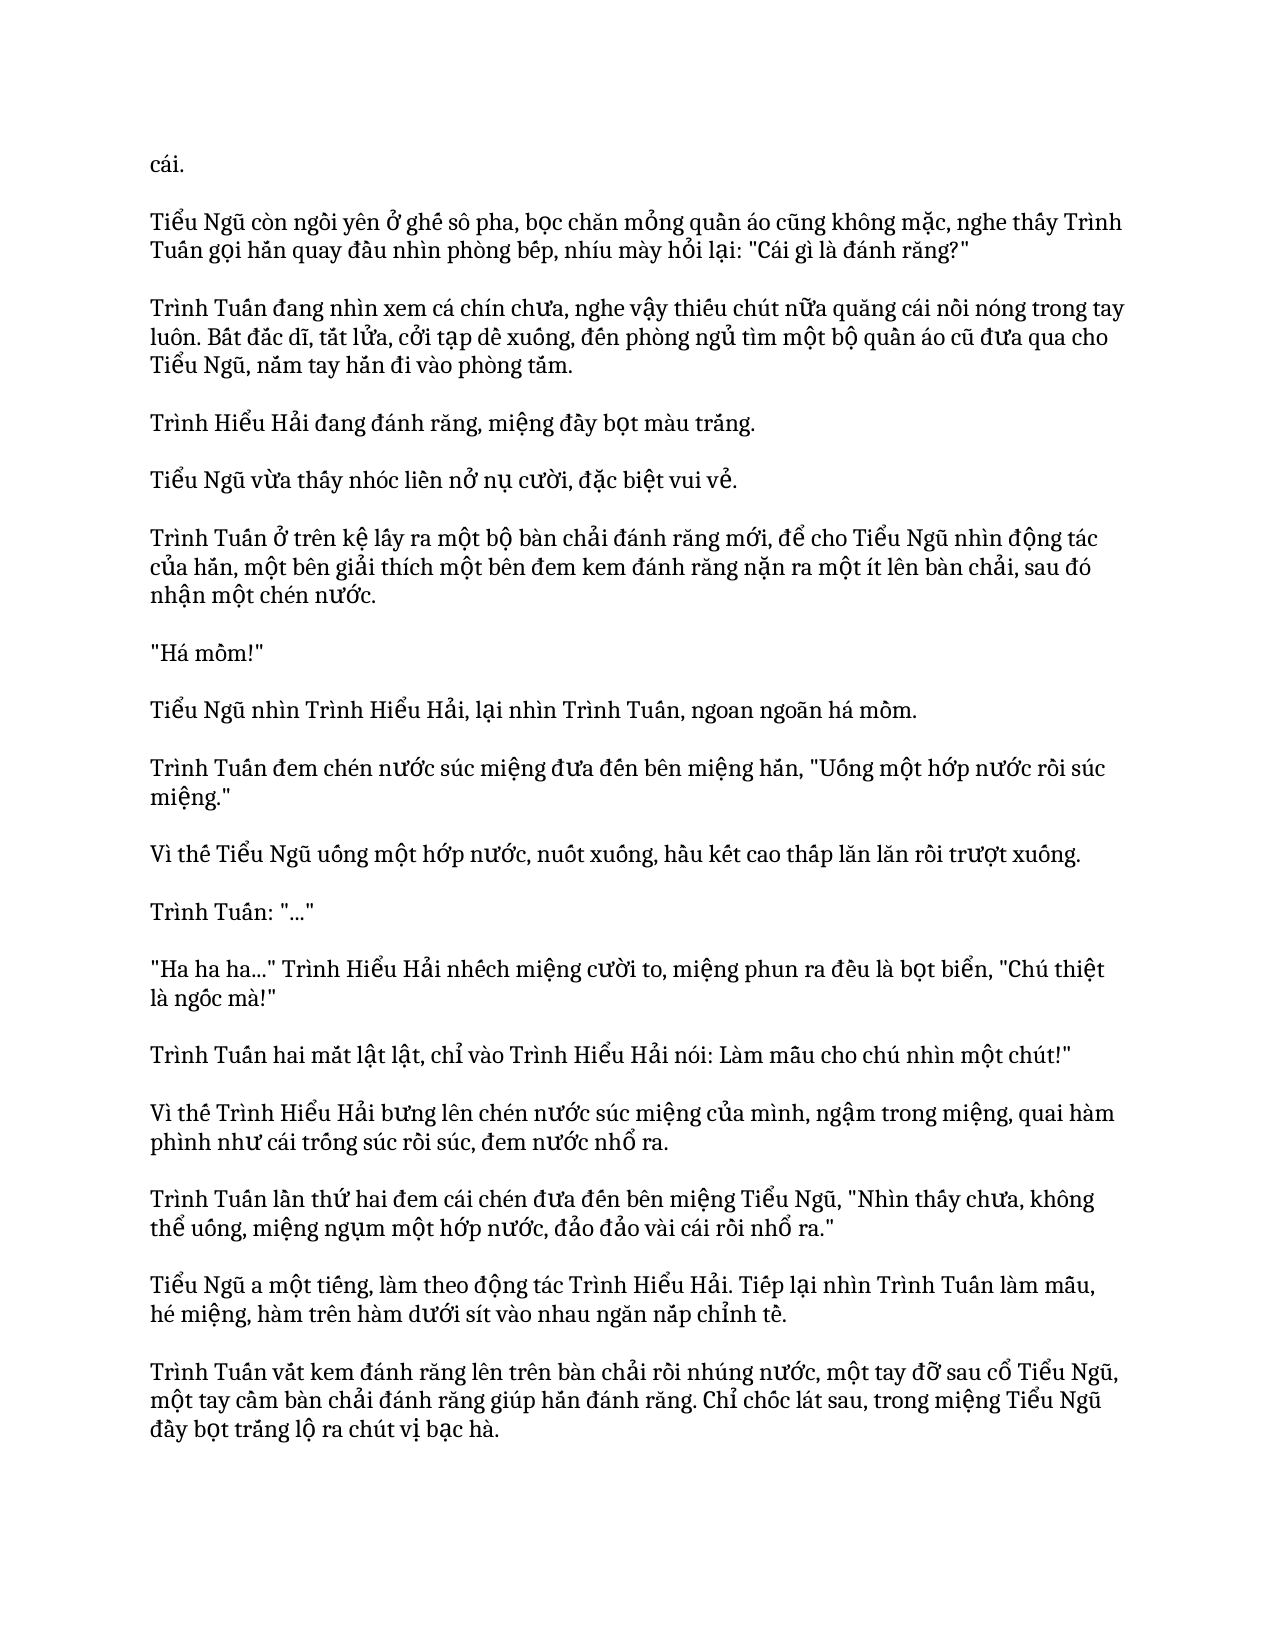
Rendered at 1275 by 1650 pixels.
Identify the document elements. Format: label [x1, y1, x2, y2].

text [150, 150, 1125, 1472]
